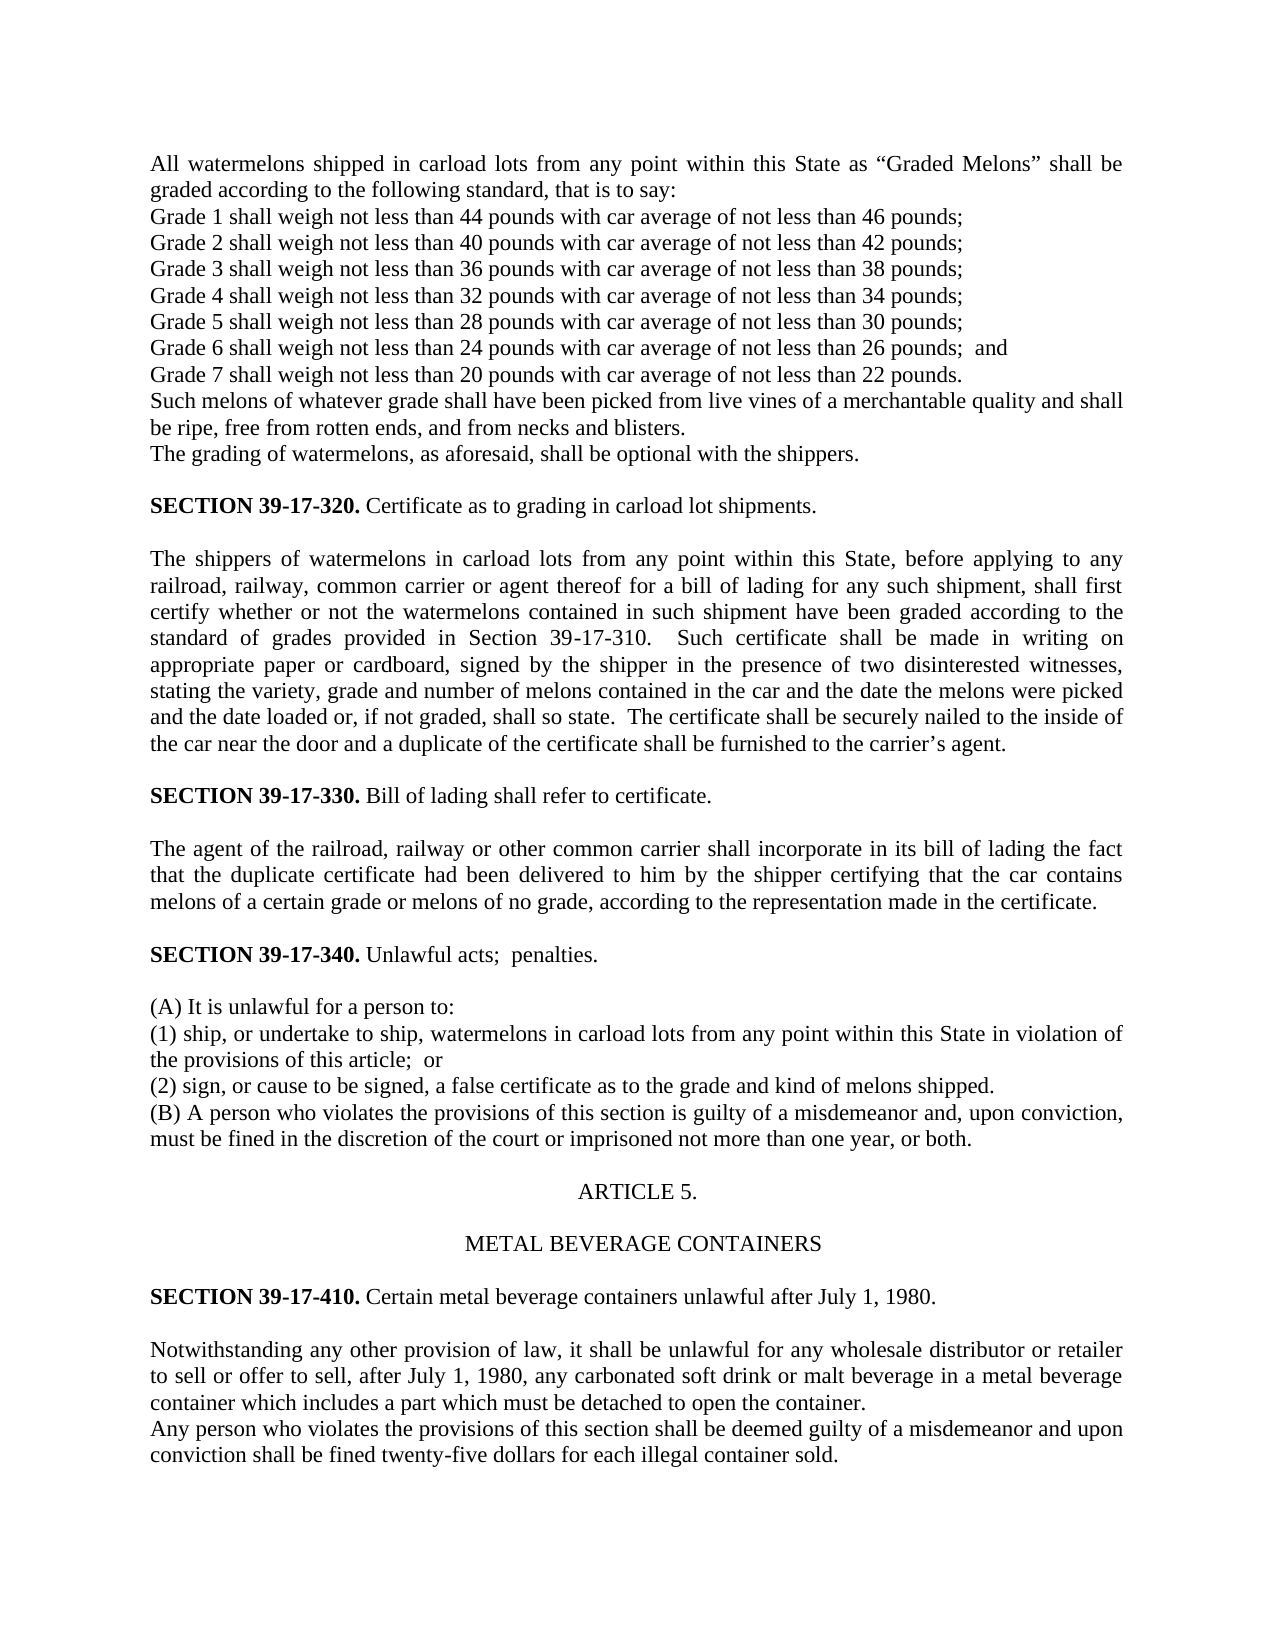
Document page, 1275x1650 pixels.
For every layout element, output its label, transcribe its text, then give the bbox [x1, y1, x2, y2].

text SECTION 39-17-330. Bill of lading shall refer to certificate. [150, 782, 1125, 809]
text Such melons of whatever grade shall have been picked from live vines of a merchantable quality and shall be ripe, free from rotten ends, and from necks and blisters. [150, 387, 1125, 440]
text The agent of the railroad, railway or other common carrier shall incorporate in its bill of lading the fact that the duplicate certificate had been delivered to him by the shipper certifying that the car contains melons of a certain grade or melons of no grade, according to the representation made in the certificate. [150, 835, 1125, 914]
text SECTION 39-17-320. Certificate as to grading in carload lot shipments. [150, 493, 1125, 519]
text (2) sign, or cause to be signed, a false certificate as to the grade and kind of melons shipped. [150, 1072, 1125, 1099]
text Grade 4 shall weigh not less than 32 pounds with car average of not less than 34 pounds; [150, 282, 1125, 308]
text Grade 3 shall weigh not less than 36 pounds with car average of not less than 38 pounds; [150, 255, 1125, 282]
text SECTION 39-17-340. Unlawful acts; penalties. [150, 941, 1125, 967]
text All watermelons shipped in carload lots from any point within this State as “Graded Melons” shall be graded according to the following standard, that is to say: [150, 150, 1125, 203]
text Grade 5 shall weigh not less than 28 pounds with car average of not less than 30 pounds; [150, 308, 1125, 334]
text METAL BEVERAGE CONTAINERS [150, 1231, 1125, 1257]
text Grade 1 shall weigh not less than 44 pounds with car average of not less than 46 pounds; [150, 203, 1125, 229]
text Notwithstanding any other provision of law, it shall be unlawful for any wholesale distributor or retailer to sell or offer to sell, after July 1, 1980, any carbonated soft drink or malt beverage in a metal beverage container which includes a part which must be detached to open the container. [150, 1336, 1125, 1415]
text The shippers of watermelons in carload lots from any point within this State, before applying to any railroad, railway, common carrier or agent thereof for a bill of lading for any such shipment, shall first certify whether or not the watermelons contained in such shipment have been graded according to the standard of grades provided in Section 39-17-310. Such certificate shall be made in writing on appropriate paper or cardboard, signed by the shipper in the presence of two disinterested witnesses, stating the variety, grade and number of melons contained in the car and the date the melons were picked and the date loaded or, if not graded, shall so state. The certificate shall be securely nailed to the inside of the car near the door and a duplicate of the certificate shall be furnished to the carrier’s agent. [150, 545, 1125, 756]
text Grade 2 shall weigh not less than 40 pounds with car average of not less than 42 pounds; [150, 229, 1125, 255]
text SECTION 39-17-410. Certain metal beverage containers unlawful after July 1, 1980. [150, 1283, 1125, 1309]
text ARTICLE 5. [150, 1178, 1125, 1204]
text (1) ship, or undertake to ship, watermelons in carload lots from any point within this State in violation of the provisions of this article; or [150, 1020, 1125, 1072]
text Any person who violates the provisions of this section shall be deemed guilty of a misdemeanor and upon conviction shall be fined twenty-five dollars for each illegal container sold. [150, 1415, 1125, 1468]
text (B) A person who violates the provisions of this section is guilty of a misdemeanor and, upon conviction, must be fined in the discretion of the court or imprisoned not more than one year, or both. [150, 1099, 1125, 1151]
text (A) It is unlawful for a person to: [150, 993, 1125, 1020]
text The grading of watermelons, as aforesaid, shall be optional with the shippers. [150, 440, 1125, 466]
text Grade 6 shall weigh not less than 24 pounds with car average of not less than 26 pounds; and [150, 334, 1125, 361]
text Grade 7 shall weigh not less than 20 pounds with car average of not less than 22 pounds. [150, 361, 1125, 387]
